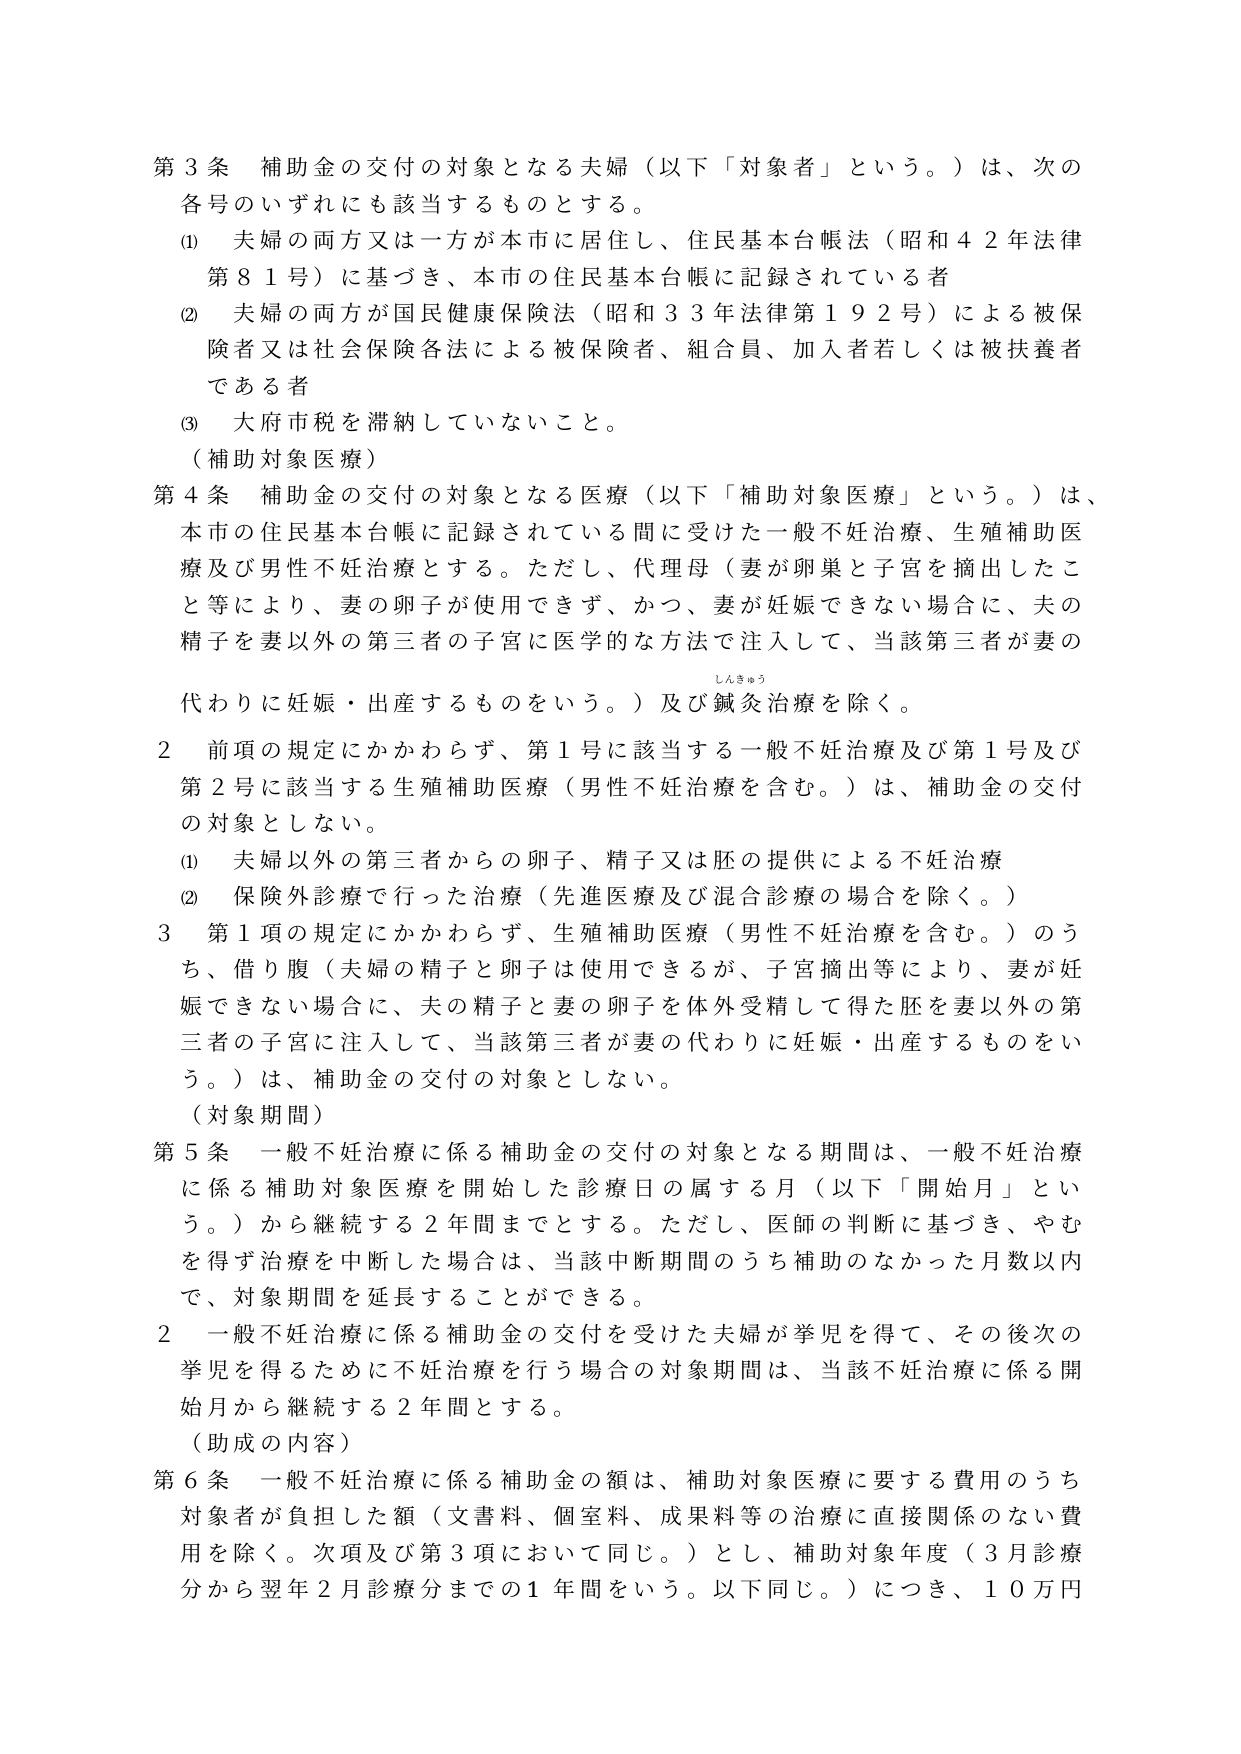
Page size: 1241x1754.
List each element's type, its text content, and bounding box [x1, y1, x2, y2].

text 第４条 補助金の交付の対象となる医療（以下「補助対象医療」という。）は、本市の住民基本台帳に記録されている間に受けた一般不妊治療、生殖補助医療及び男性不妊治療とする。ただし、代理母（妻が卵巣と子宮を摘出したこと等により、妻の卵子が使用できず、かつ、妻が妊娠できない場合に、夫の精子を妻以外の第三者の子宮に医学的な方法で注入して、当該第三者が妻の代わりに妊娠・出産するものをいう。）及び治療を除く。 [153, 476, 1087, 731]
text ⑴ 夫婦の両方又は一方が本市に居住し、住民基本台帳法（昭和４２年法律第８１号）に基づき、本市の住民基本台帳に記録されている者 [177, 221, 1087, 294]
text ２ 一般不妊治療に係る補助金の交付を受けた夫婦が挙児を得て、その後次の挙児を得るために不妊治療を行う場合の対象期間は、当該不妊治療に係る開始月から継続する２年間とする。 [153, 1314, 1087, 1424]
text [153, 1460, 1087, 1606]
text ⑴ 夫婦以外の第三者からの卵子、精子又は胚の提供による不妊治療 [153, 841, 1087, 877]
text （対象期間） [177, 1096, 1087, 1132]
text 第３条 補助金の交付の対象となる夫婦（以下「対象者」という。）は、次の各号のいずれにも該当するものとする。 [153, 148, 1087, 221]
text 第５条 一般不妊治療に係る補助金の交付の対象となる期間は、一般不妊治療に係る補助対象医療を開始した診療日の属する月（以下「開始月」という。）から継続する２年間までとする。ただし、医師の判断に基づき、やむを得ず治療を中断した場合は、当該中断期間のうち補助のなかった月数以内で、対象期間を延長することができる。 [153, 1132, 1087, 1314]
text ⑵ 夫婦の両方が国民健康保険法（昭和３３年法律第１９２号）による被保険者又は社会保険各法による被保険者、組合員、加入者若しくは被扶養者である者 [177, 294, 1087, 403]
text ⑶ 大府市税を滞納していないこと。 [177, 403, 1087, 439]
text （助成の内容） [153, 1424, 1087, 1460]
text （補助対象医療） [177, 439, 1087, 476]
text ２ 前項の規定にかかわらず、第１号に該当する一般不妊治療及び第１号及び第２号に該当する生殖補助医療（男性不妊治療を含む。）は、補助金の交付の対象としない。 [153, 731, 1087, 841]
text ⑵ 保険外診療で行った治療（先進医療及び混合診療の場合を除く。） [178, 877, 1087, 913]
text ３ 第１項の規定にかかわらず、生殖補助医療（男性不妊治療を含む。）のうち、借り腹（夫婦の精子と卵子は使用できるが、子宮摘出等により、妻が妊娠できない場合に、夫の精子と妻の卵子を体外受精して得た胚を妻以外の第三者の子宮に注入して、当該第三者が妻の代わりに妊娠・出産するものをいう。）は、補助金の交付の対象としない。 [152, 913, 1087, 1096]
